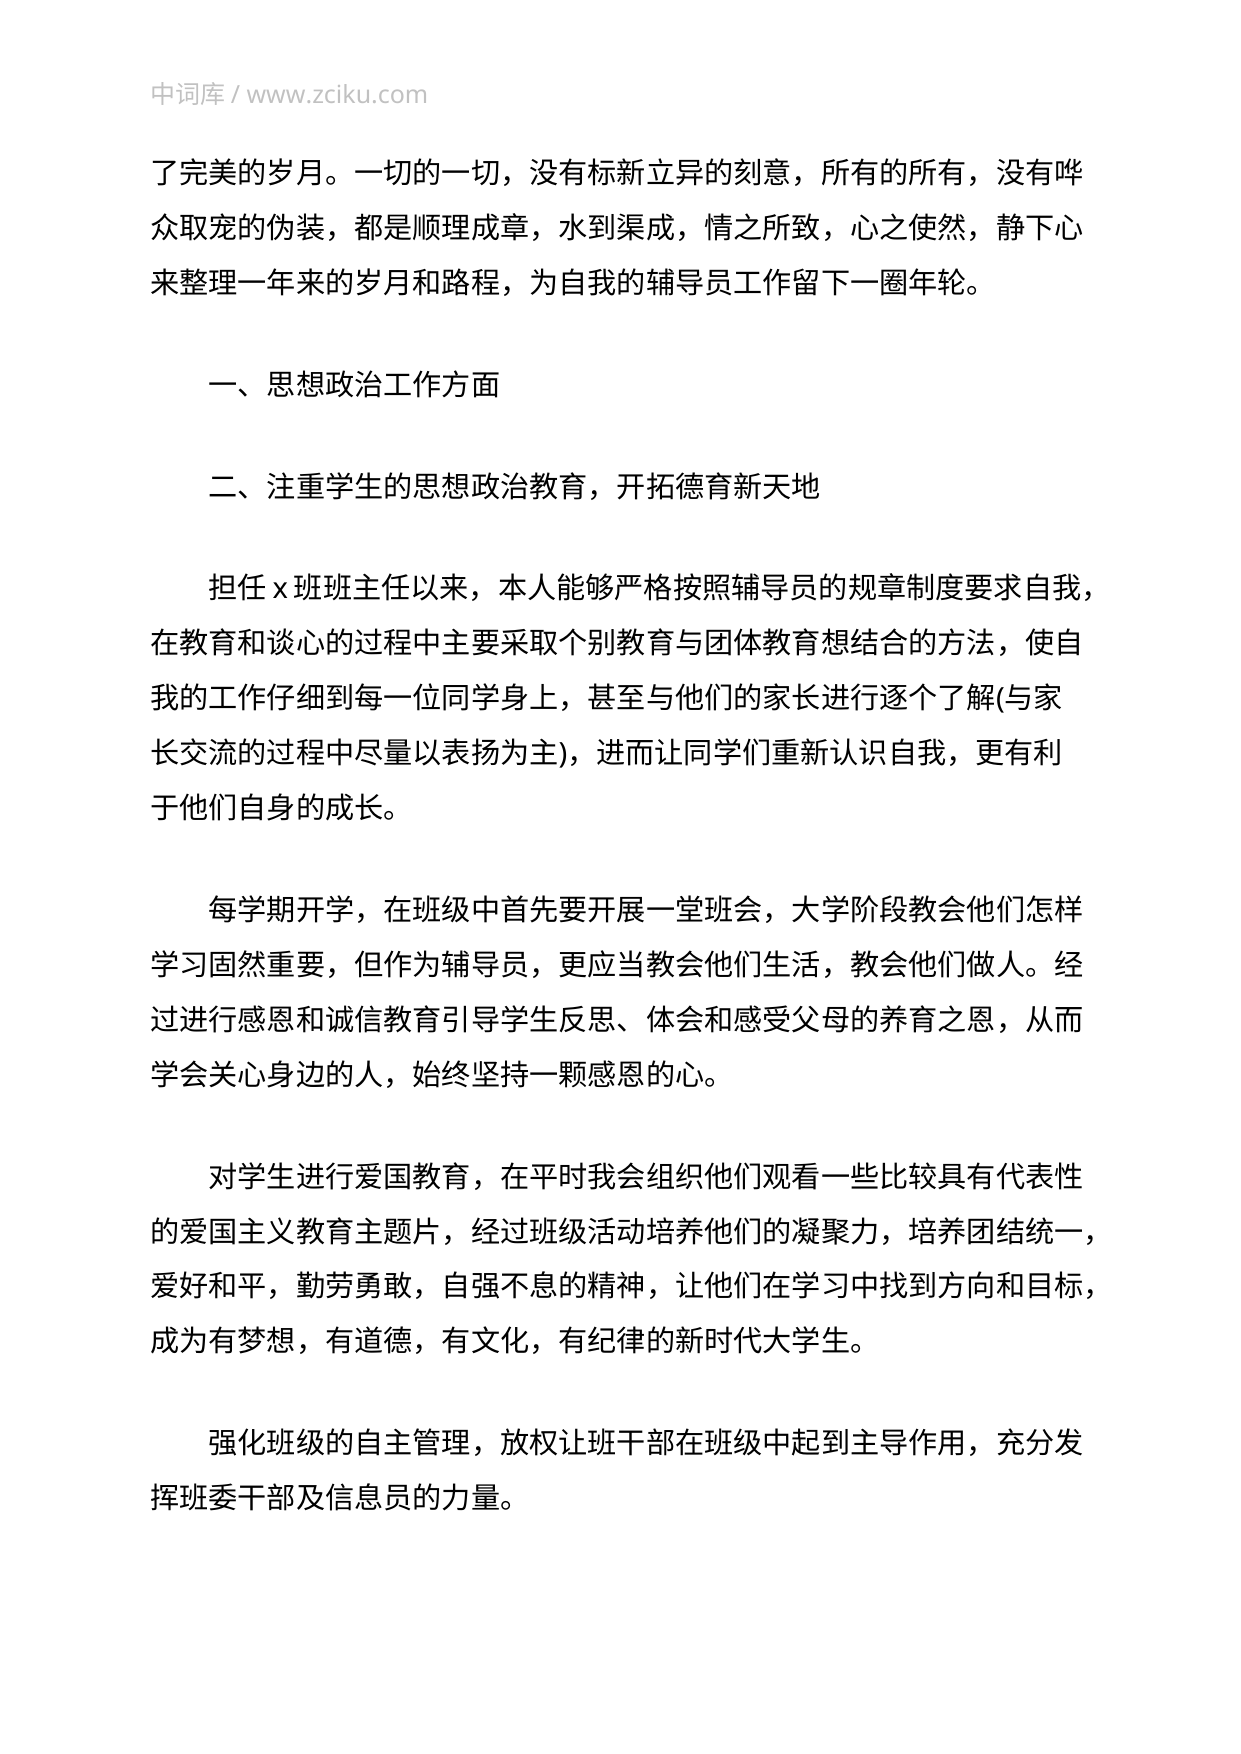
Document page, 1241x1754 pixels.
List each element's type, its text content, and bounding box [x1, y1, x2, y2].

text 每学期开学，在班级中首先要开展一堂班会，大学阶段教会他们怎样学习固然重要，但作为辅导员，更应当教会他们生活，教会他们做人。经过进行感恩和诚信教育引导学生反思、体会和感受父母的养育之恩，从而学会关心身边的人，始终坚持一颗感恩的心。 [150, 887, 1090, 1094]
text 担任x班班主任以来，本人能够严格按照辅导员的规章制度要求自我，在教育和谈心的过程中主要采取个别教育与团体教育想结合的方法，使自我的工作仔细到每一位同学身上，甚至与他们的家长进行逐个了解(与家长交流的过程中尽量以表扬为主)，进而让同学们重新认识自我，更有利于他们自身的成长。 [150, 565, 1090, 827]
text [150, 150, 1090, 302]
text 对学生进行爱国教育，在平时我会组织他们观看一些比较具有代表性的爱国主义教育主题片，经过班级活动培养他们的凝聚力，培养团结统一，爱好和平，勤劳勇敢，自强不息的精神，让他们在学习中找到方向和目标，成为有梦想，有道德，有文化，有纪律的新时代大学生。 [150, 1153, 1090, 1360]
text 强化班级的自主管理，放权让班干部在班级中起到主导作用，充分发挥班委干部及信息员的力量。 [150, 1420, 1090, 1517]
text 一、思想政治工作方面 [150, 362, 1090, 404]
text 二、注重学生的思想政治教育，开拓德育新天地 [150, 463, 1090, 506]
